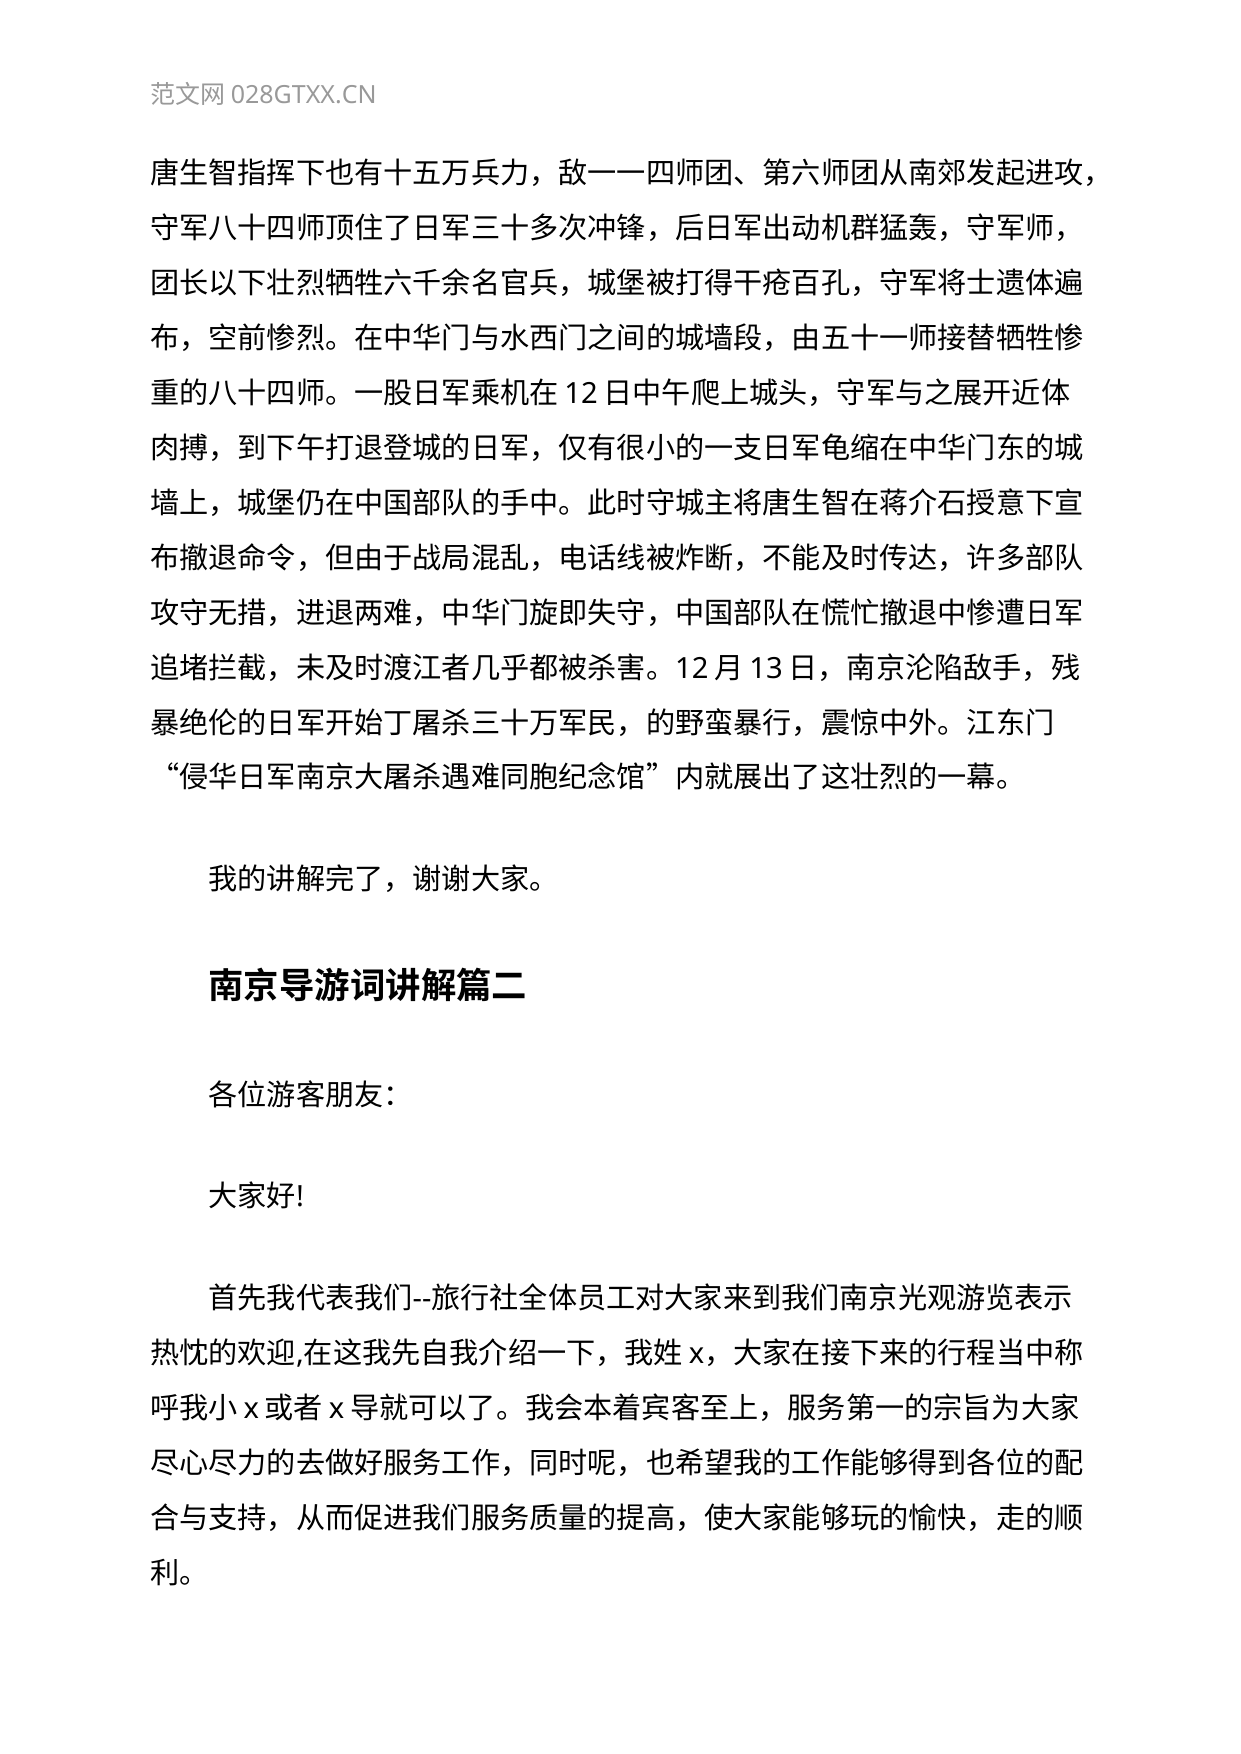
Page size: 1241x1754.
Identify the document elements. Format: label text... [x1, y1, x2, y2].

text 各位游客朋友： [150, 1071, 1090, 1113]
text 我的讲解完了，谢谢大家。 [150, 856, 1090, 898]
text 大家好! [150, 1173, 1090, 1215]
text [150, 150, 1090, 796]
text 首先我代表我们--旅行社全体员工对大家来到我们南京光观游览表示热忱的欢迎,在这我先自我介绍一下，我姓x，大家在接下来的行程当中称呼我小x或者x导就可以了。我会本着宾客至上，服务第一的宗旨为大家尽心尽力的去做好服务工作，同时呢，也希望我的工作能够得到各位的配合与支持，从而促进我们服务质量的提高，使大家能够玩的愉快，走的顺利。 [150, 1275, 1090, 1592]
text 南京导游词讲解篇二 [150, 958, 1090, 1009]
